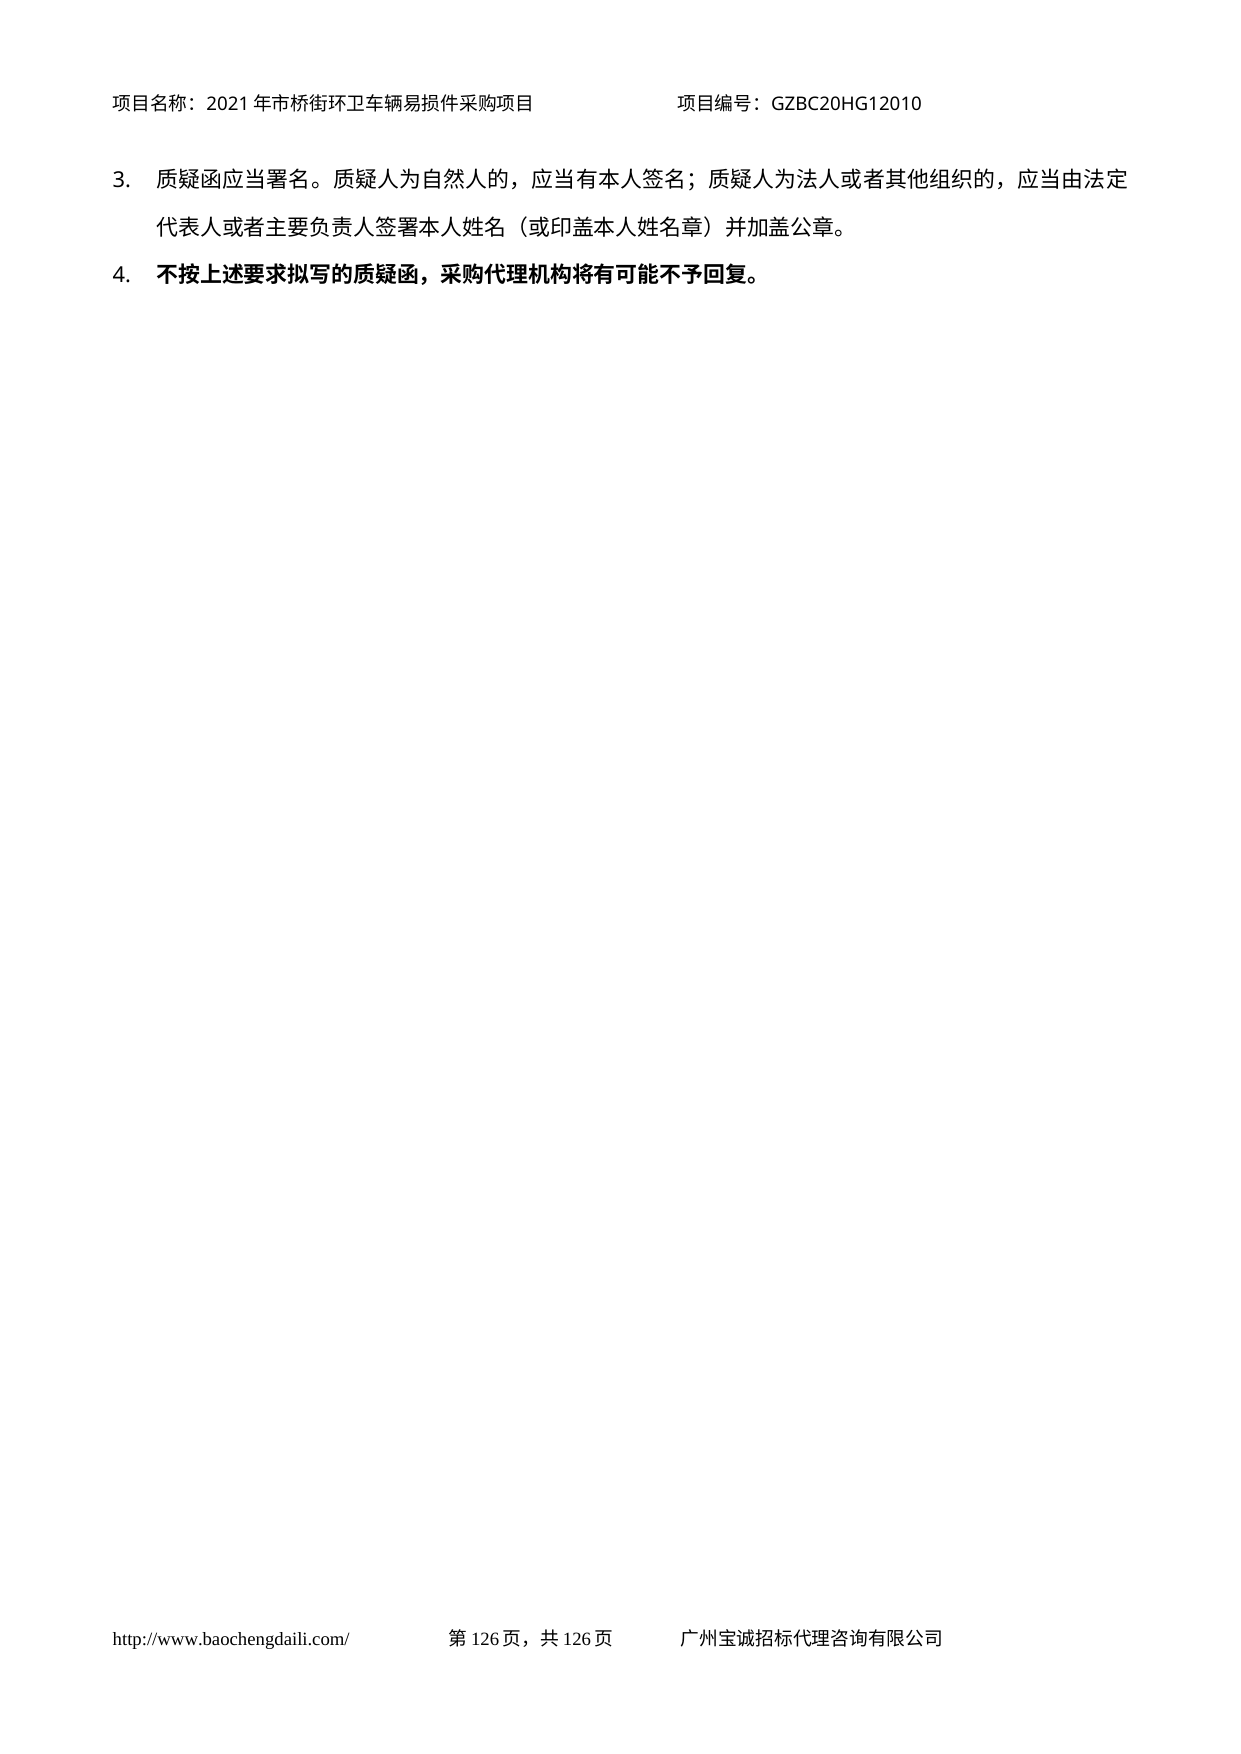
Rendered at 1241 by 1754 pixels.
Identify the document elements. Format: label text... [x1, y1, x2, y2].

list 质疑函应当署名。质疑人为自然人的，应当有本人签名；质疑人为法人或者其他组织的，应当由法定代表人或者主要负责人签署本人姓名（或印盖本人姓名章）并加盖公章。 [112, 162, 1128, 241]
list 不按上述要求拟写的质疑函，采购代理机构将有可能不予回复。 [112, 257, 1128, 289]
